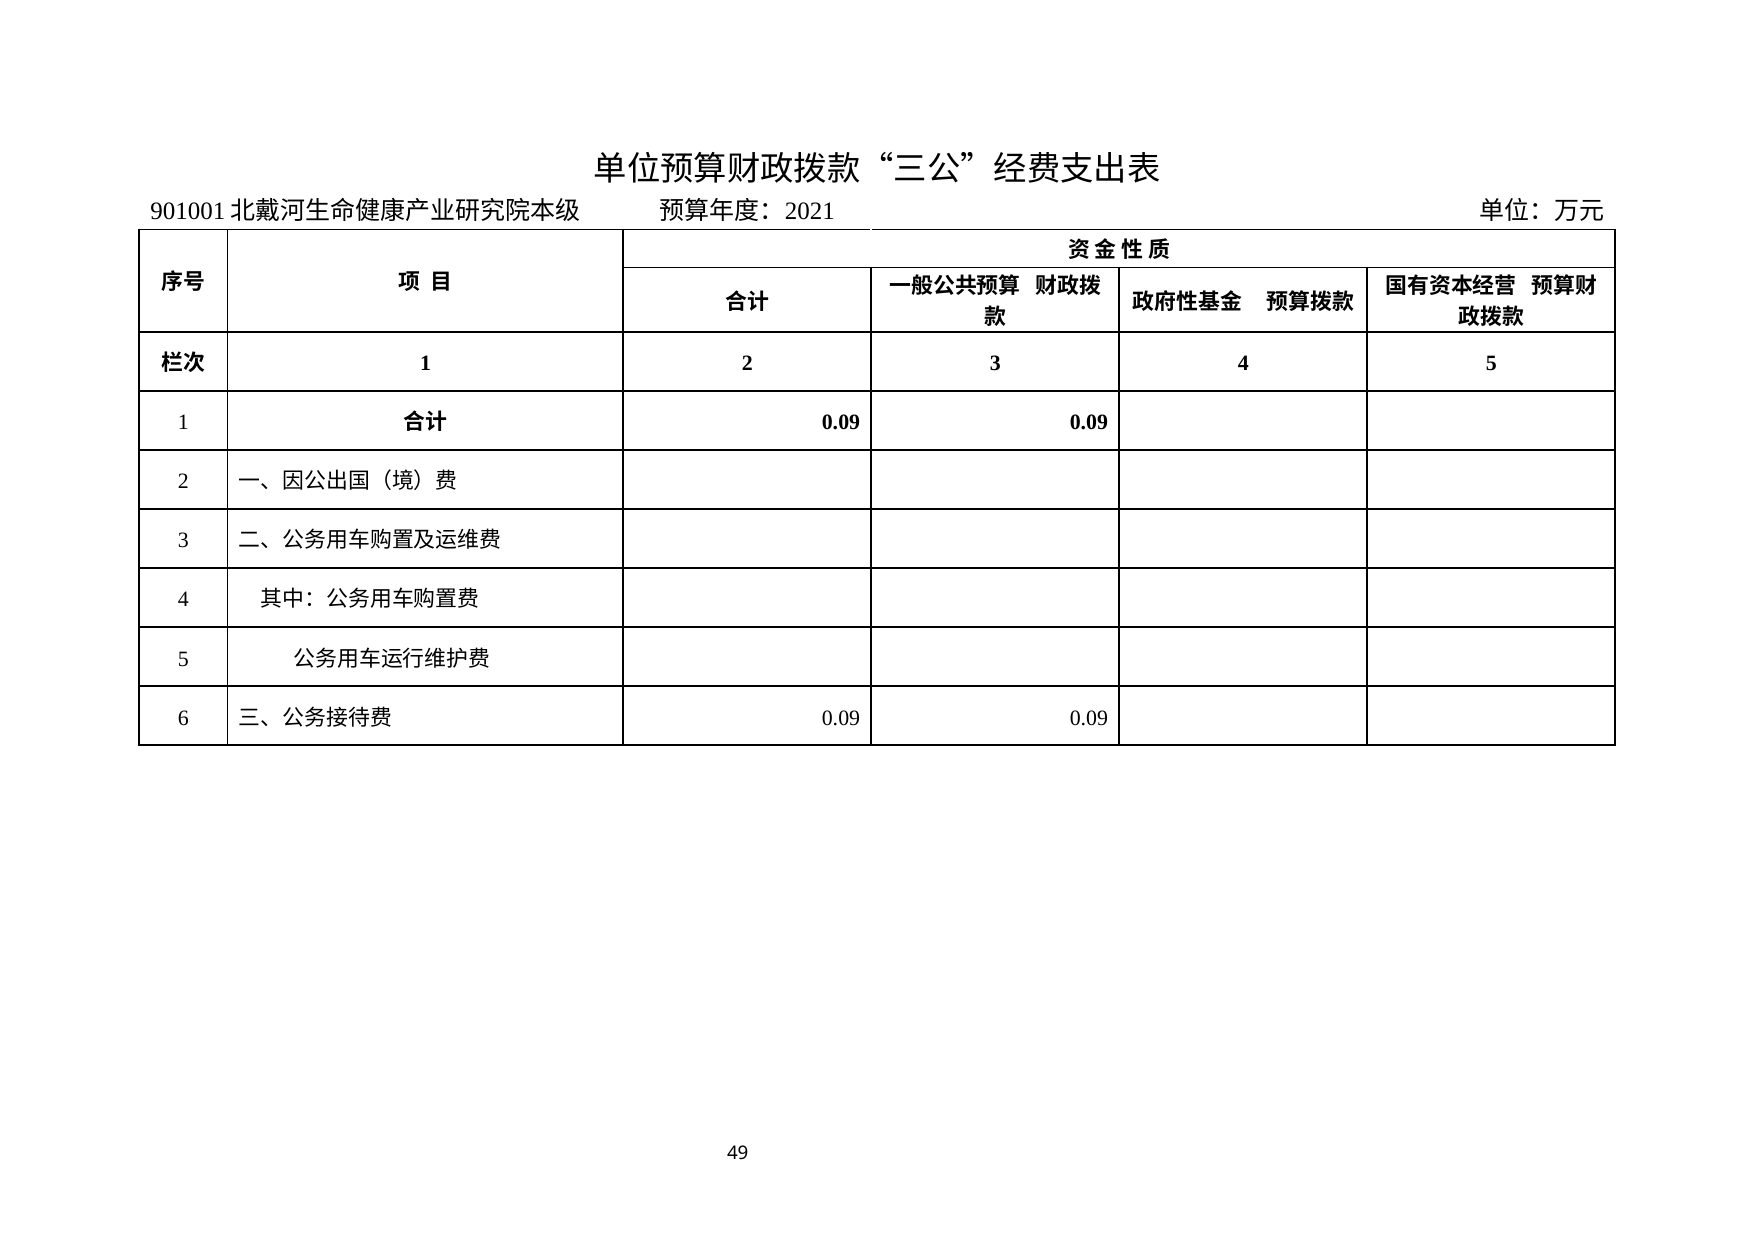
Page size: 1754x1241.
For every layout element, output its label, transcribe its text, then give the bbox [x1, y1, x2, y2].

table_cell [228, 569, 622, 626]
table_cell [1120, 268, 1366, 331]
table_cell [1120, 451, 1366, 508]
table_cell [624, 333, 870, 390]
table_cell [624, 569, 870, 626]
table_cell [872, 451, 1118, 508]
text 单位预算财政拨款“三公”经费支出表 [106, 142, 1648, 190]
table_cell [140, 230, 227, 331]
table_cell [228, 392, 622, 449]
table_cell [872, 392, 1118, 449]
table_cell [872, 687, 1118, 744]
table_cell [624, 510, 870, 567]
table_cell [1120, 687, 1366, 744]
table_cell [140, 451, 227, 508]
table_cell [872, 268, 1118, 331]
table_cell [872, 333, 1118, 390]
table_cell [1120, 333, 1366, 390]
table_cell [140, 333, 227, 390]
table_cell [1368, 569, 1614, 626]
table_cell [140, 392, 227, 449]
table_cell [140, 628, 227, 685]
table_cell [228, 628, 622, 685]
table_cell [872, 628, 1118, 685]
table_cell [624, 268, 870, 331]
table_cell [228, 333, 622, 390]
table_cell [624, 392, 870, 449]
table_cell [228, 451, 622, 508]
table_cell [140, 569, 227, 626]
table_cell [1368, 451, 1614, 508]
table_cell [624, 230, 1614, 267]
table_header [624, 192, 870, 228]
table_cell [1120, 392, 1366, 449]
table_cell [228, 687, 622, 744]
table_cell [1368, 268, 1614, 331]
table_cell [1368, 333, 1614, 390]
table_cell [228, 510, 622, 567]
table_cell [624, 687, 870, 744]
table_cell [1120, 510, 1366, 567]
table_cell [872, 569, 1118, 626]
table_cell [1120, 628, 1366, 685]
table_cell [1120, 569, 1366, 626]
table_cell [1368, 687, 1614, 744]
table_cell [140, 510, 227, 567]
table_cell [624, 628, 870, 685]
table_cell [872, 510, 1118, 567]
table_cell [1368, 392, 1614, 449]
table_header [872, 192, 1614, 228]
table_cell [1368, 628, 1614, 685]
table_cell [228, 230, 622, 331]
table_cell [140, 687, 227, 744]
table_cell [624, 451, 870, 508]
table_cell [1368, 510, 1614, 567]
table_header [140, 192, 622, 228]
